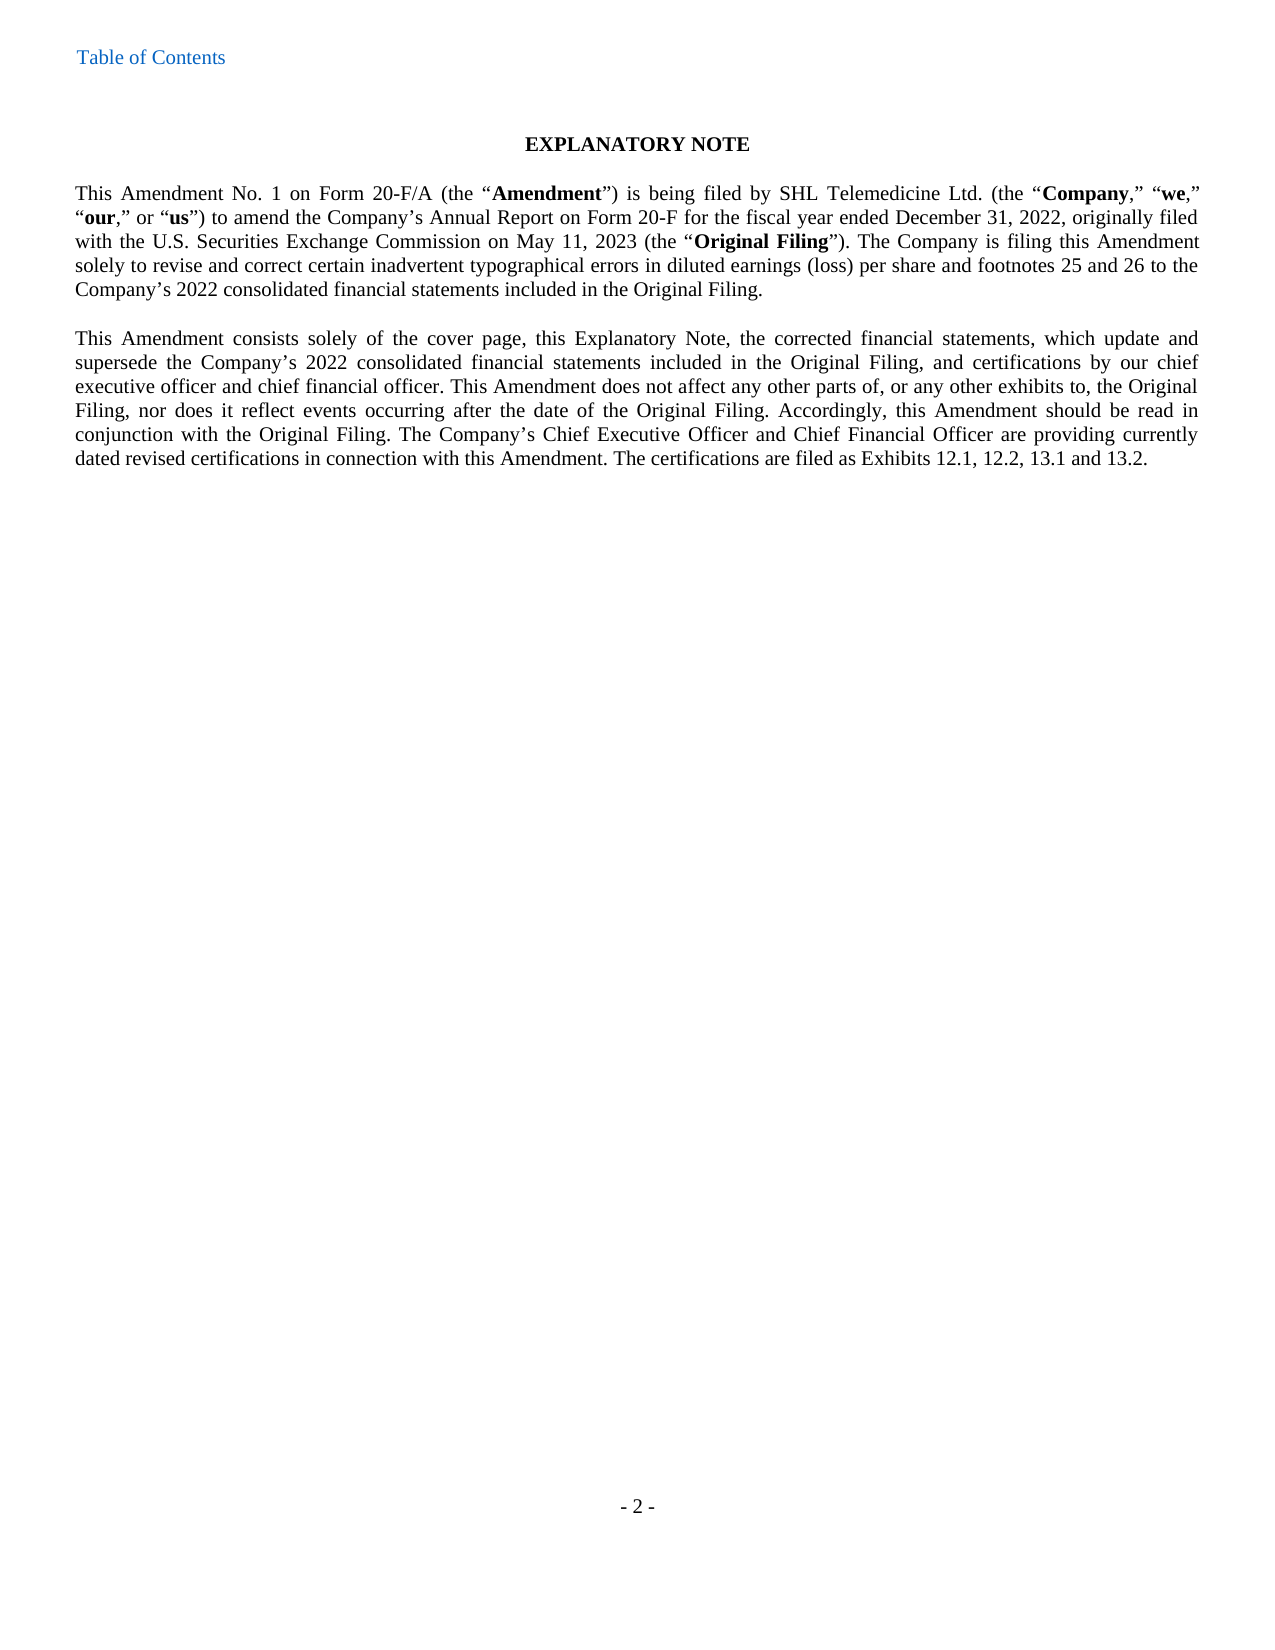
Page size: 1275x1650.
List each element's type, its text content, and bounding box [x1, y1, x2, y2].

text This Amendment No. 1 on Form 20-F/A (the “Amendment”) is being filed by SHL Telemedicine Ltd. (the “Company,” “we,” “our,” or “us”) to amend the Company’s Annual Report on Form 20-F for the fiscal year ended December 31, 2022, originally filed with the U.S. Securities Exchange Commission on May 11, 2023 (the “Original Filing”). The Company is filing this Amendment solely to revise and correct certain inadvertent typographical errors in diluted earnings (loss) per share and footnotes 25 and 26 to the Company’s 2022 consolidated financial statements included in the Original Filing. [75, 181, 1200, 301]
text This Amendment consists solely of the cover page, this Explanatory Note, the corrected financial statements, which update and supersede the Company’s 2022 consolidated financial statements included in the Original Filing, and certifications by our chief executive officer and chief financial officer. This Amendment does not affect any other parts of, or any other exhibits to, the Original Filing, nor does it reflect events occurring after the date of the Original Filing. Accordingly, this Amendment should be read in conjunction with the Original Filing. The Company’s Chief Executive Officer and Chief Financial Officer are providing currently dated revised certifications in connection with this Amendment. The certifications are filed as Exhibits 12.1, 12.2, 13.1 and 13.2. [75, 326, 1200, 470]
text EXPLANATORY NOTE [75, 132, 1200, 156]
